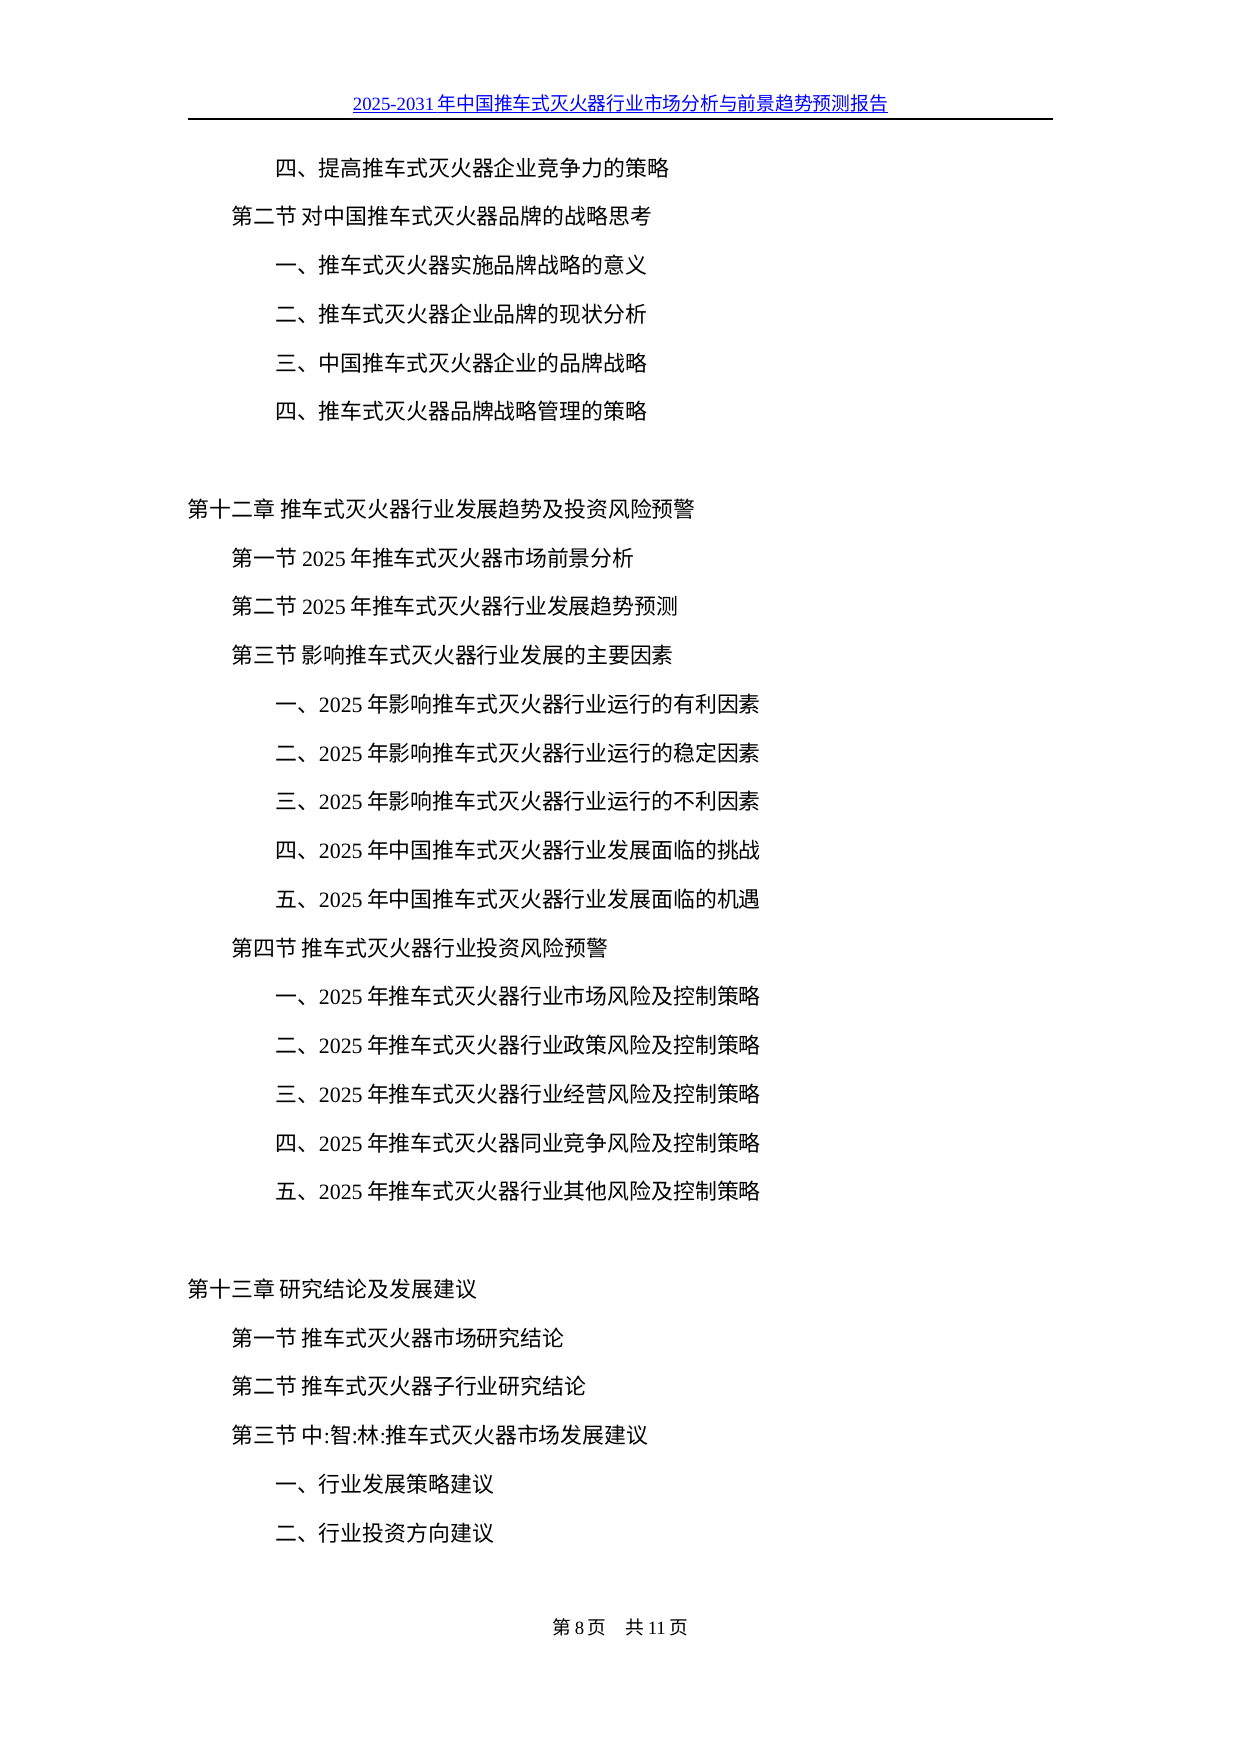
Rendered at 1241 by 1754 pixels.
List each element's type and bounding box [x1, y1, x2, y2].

text [187, 150, 1053, 1548]
